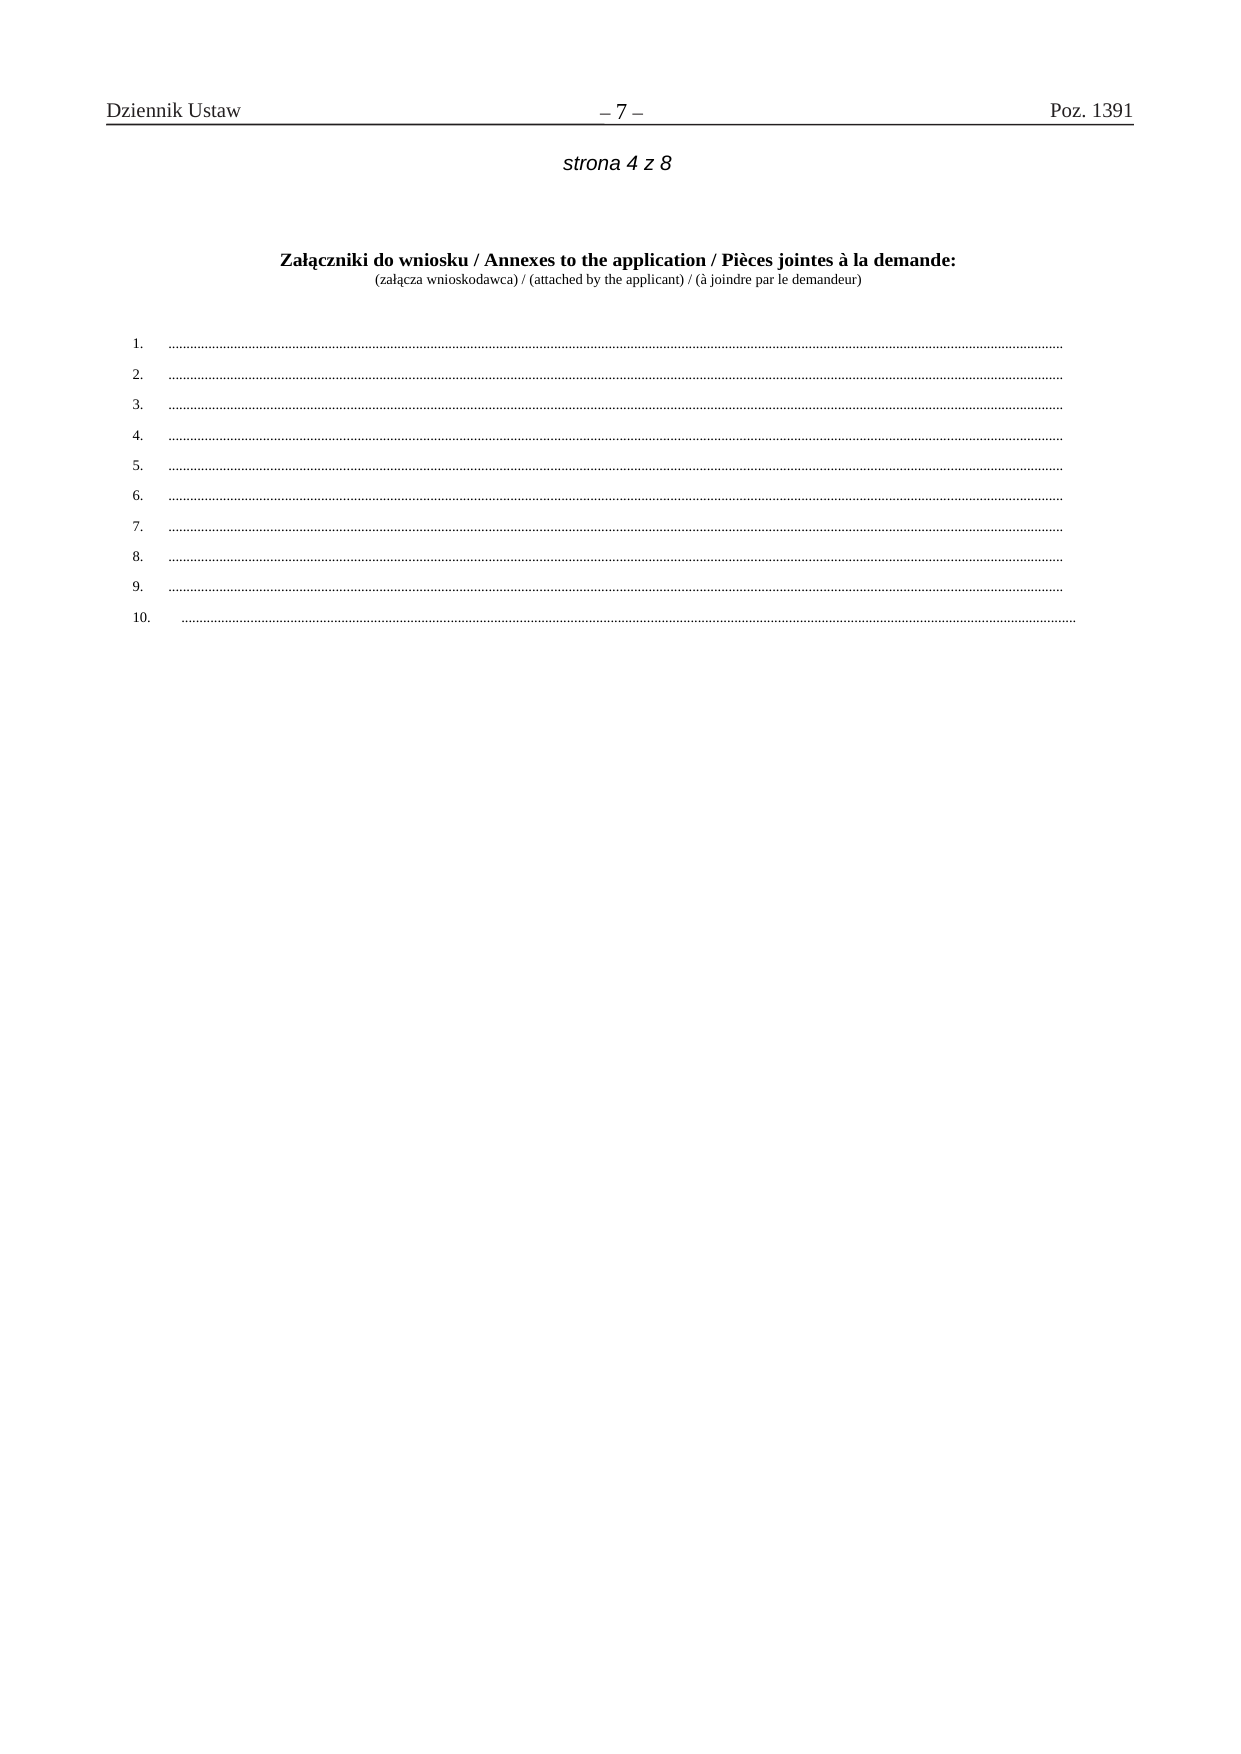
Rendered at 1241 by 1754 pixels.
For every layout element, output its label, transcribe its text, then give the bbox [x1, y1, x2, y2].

text Załączniki do wniosku / Annexes to the application / Pièces jointes à la demande: [101, 249, 1136, 271]
text 10. ...................................................................................................................................................................................................................................................... [132, 608, 1146, 625]
text 5. ...................................................................................................................................................................................................................................................... [132, 457, 1146, 473]
text 1. ...................................................................................................................................................................................................................................................... [132, 335, 1146, 352]
text 9. ...................................................................................................................................................................................................................................................... [132, 578, 1146, 595]
text 6. ...................................................................................................................................................................................................................................................... [132, 487, 1146, 504]
text 3. ...................................................................................................................................................................................................................................................... [132, 396, 1146, 413]
text 2. ...................................................................................................................................................................................................................................................... [132, 366, 1146, 382]
text 4. ...................................................................................................................................................................................................................................................... [132, 426, 1146, 443]
text (załącza wnioskodawca) / (attached by the applicant) / (à joindre par le demandeur) [101, 271, 1136, 287]
text 8. ...................................................................................................................................................................................................................................................... [132, 548, 1146, 564]
text 7. ...................................................................................................................................................................................................................................................... [132, 517, 1146, 534]
